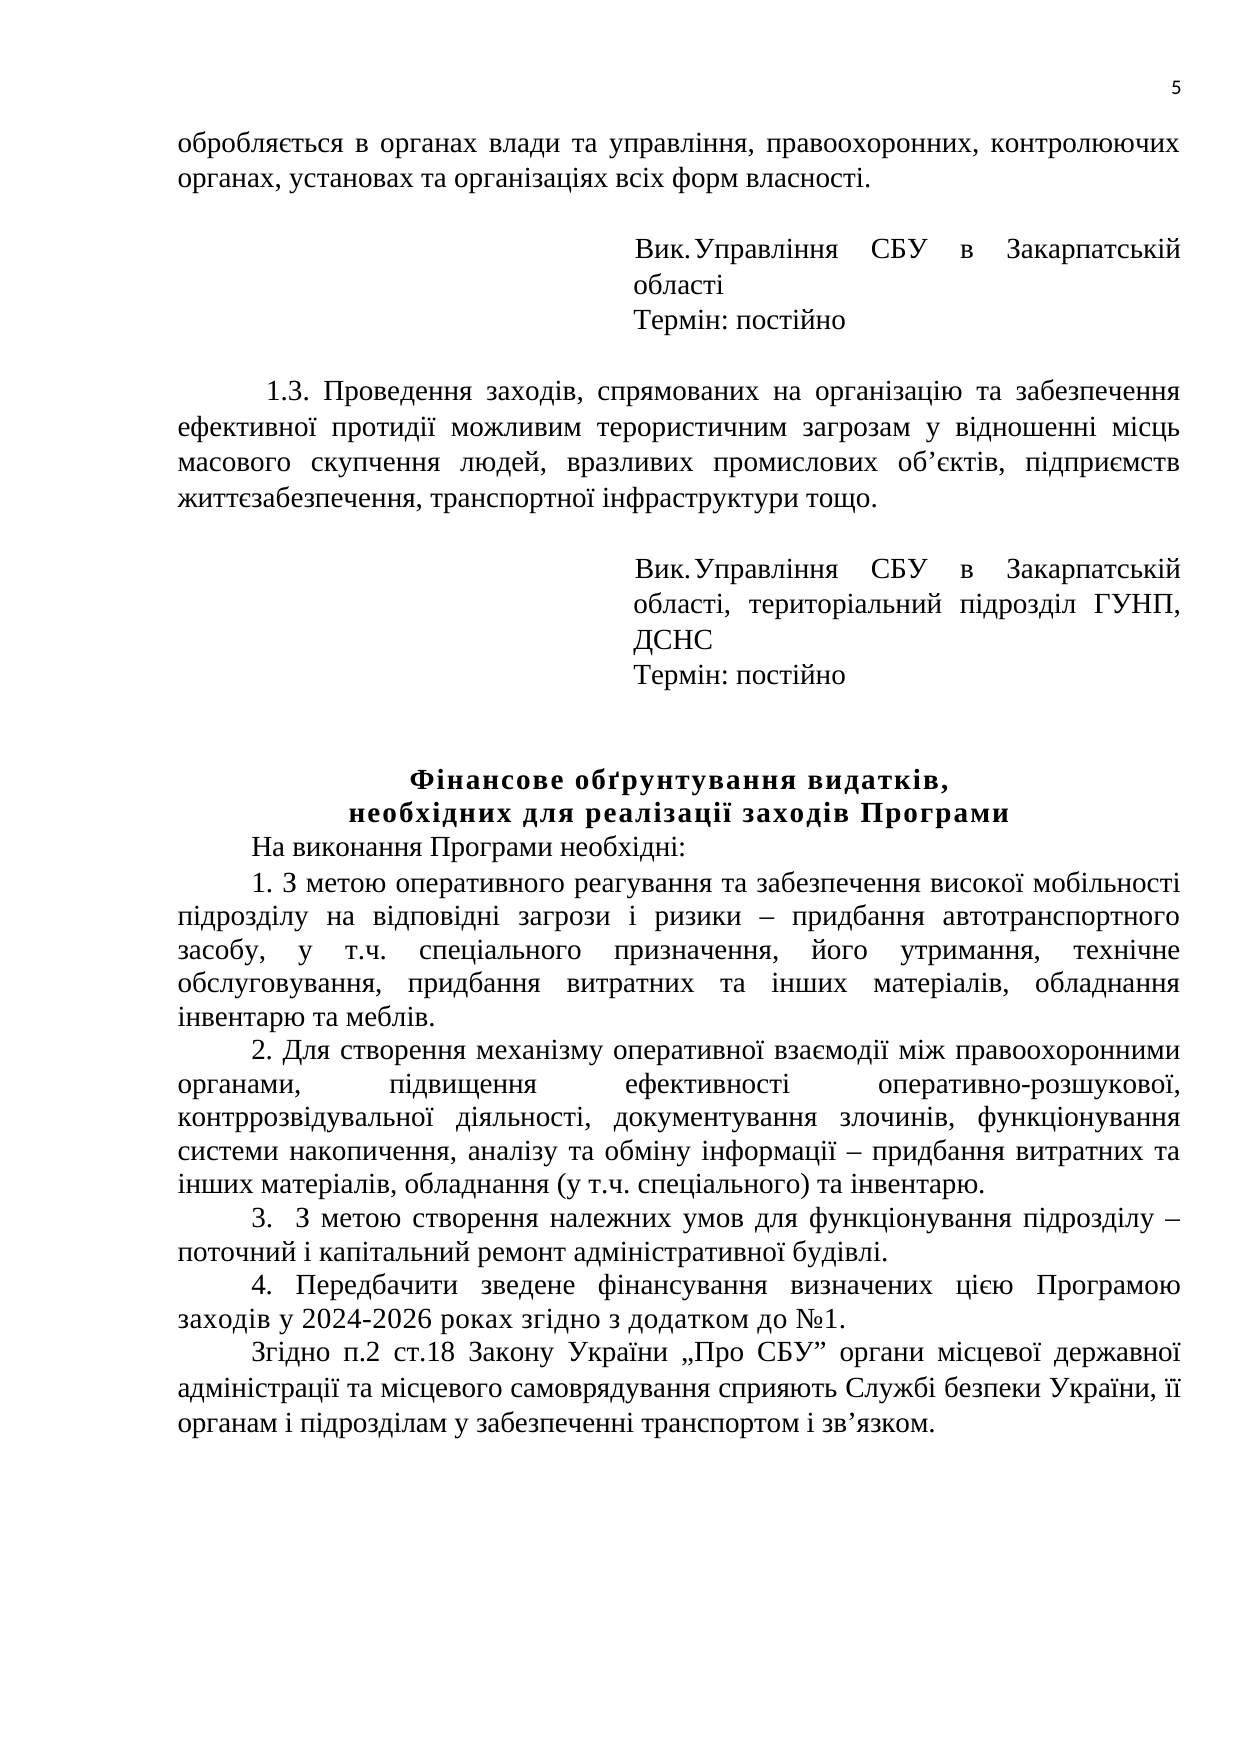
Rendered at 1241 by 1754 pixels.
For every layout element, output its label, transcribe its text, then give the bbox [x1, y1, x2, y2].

text 1. З метою оперативного реагування та забезпечення високої мобільності підрозділу на відповідні загрози і ризики – придбання автотранспортного засобу, у т.ч. спеціального призначення, його утримання, технічне обслуговування, придбання витратних та інших матеріалів, обладнання інвентарю та меблів. [177, 865, 1181, 1032]
text Згідно п.2 ст.18 Закону України „Про СБУ” органи місцевої державної адміністрації та місцевого самоврядування сприяють Службі безпеки України, її органам і підрозділам у забезпеченні транспортом і зв’язком. [177, 1334, 1181, 1439]
text 4. Передбачити зведене фінансування визначених цією Програмою заходів у 2024-2026 роках згідно з додатком до №1. [177, 1267, 1181, 1334]
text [177, 125, 1181, 194]
text Вик. Управління СБУ в Закарпатській області [627, 231, 1181, 300]
text необхідних для реалізації заходів Програми [177, 796, 1181, 829]
text Фінансове обґрунтування видатків, [177, 762, 1181, 796]
text Термін: постійно [627, 657, 1181, 691]
text Термін: постійно [627, 302, 1181, 336]
text Вик. Управління СБУ в Закарпатській області, територіальний підрозділ ГУНП, ДСНС [627, 551, 1181, 656]
text На виконання Програми необхідні: [177, 829, 1181, 863]
text 3. З метою створення належних умов для функціонування підрозділу – поточний і капітальний ремонт адміністративної будівлі. [177, 1200, 1181, 1267]
text 1.3. Проведення заходів, спрямованих на організацію та забезпечення ефективної протидії можливим терористичним загрозам у відношенні місць масового скупчення людей, вразливих промислових об’єктів, підприємств життєзабезпечення, транспортної інфраструктури тощо. [177, 373, 1181, 513]
text 2. Для створення механізму оперативної взаємодії між правоохоронними органами, підвищення ефективності оперативно-розшукової, контррозвідувальної діяльності, документування злочинів, функціонування системи накопичення, аналізу та обміну інформації – придбання витратних та інших матеріалів, обладнання (у т.ч. спеціального) та інвентарю. [177, 1032, 1181, 1200]
